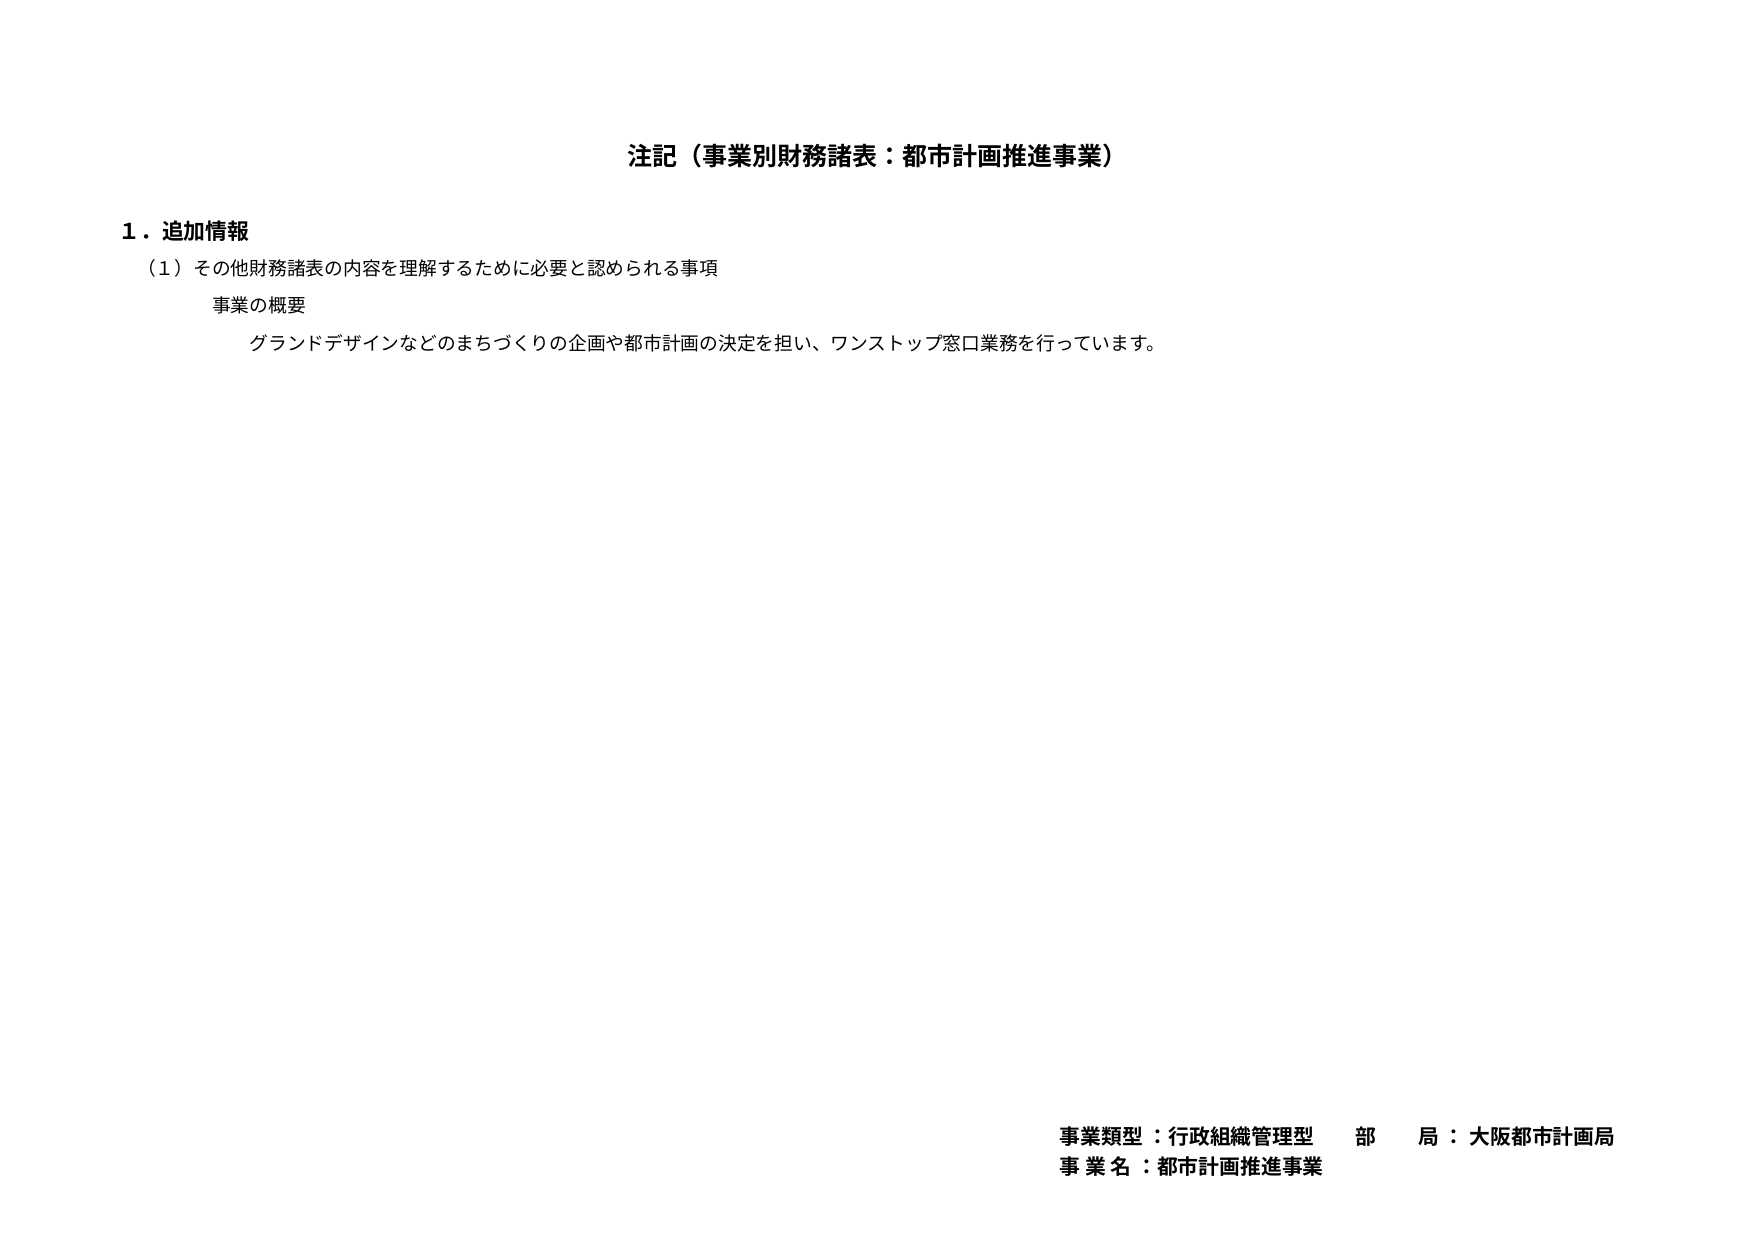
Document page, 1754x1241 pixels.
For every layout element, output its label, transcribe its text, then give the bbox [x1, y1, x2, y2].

text 事業の概要 [118, 286, 1636, 323]
text １．追加情報 [118, 211, 1636, 248]
text グランドデザインなどのまちづくりの企画や都市計画の決定を担い、ワンストップ窓口業務を行っています。 [118, 323, 1636, 361]
text 注記（事業別財務諸表：都市計画推進事業） [118, 136, 1636, 173]
text （１）その他財務諸表の内容を理解するために必要と認められる事項 [118, 248, 1636, 286]
